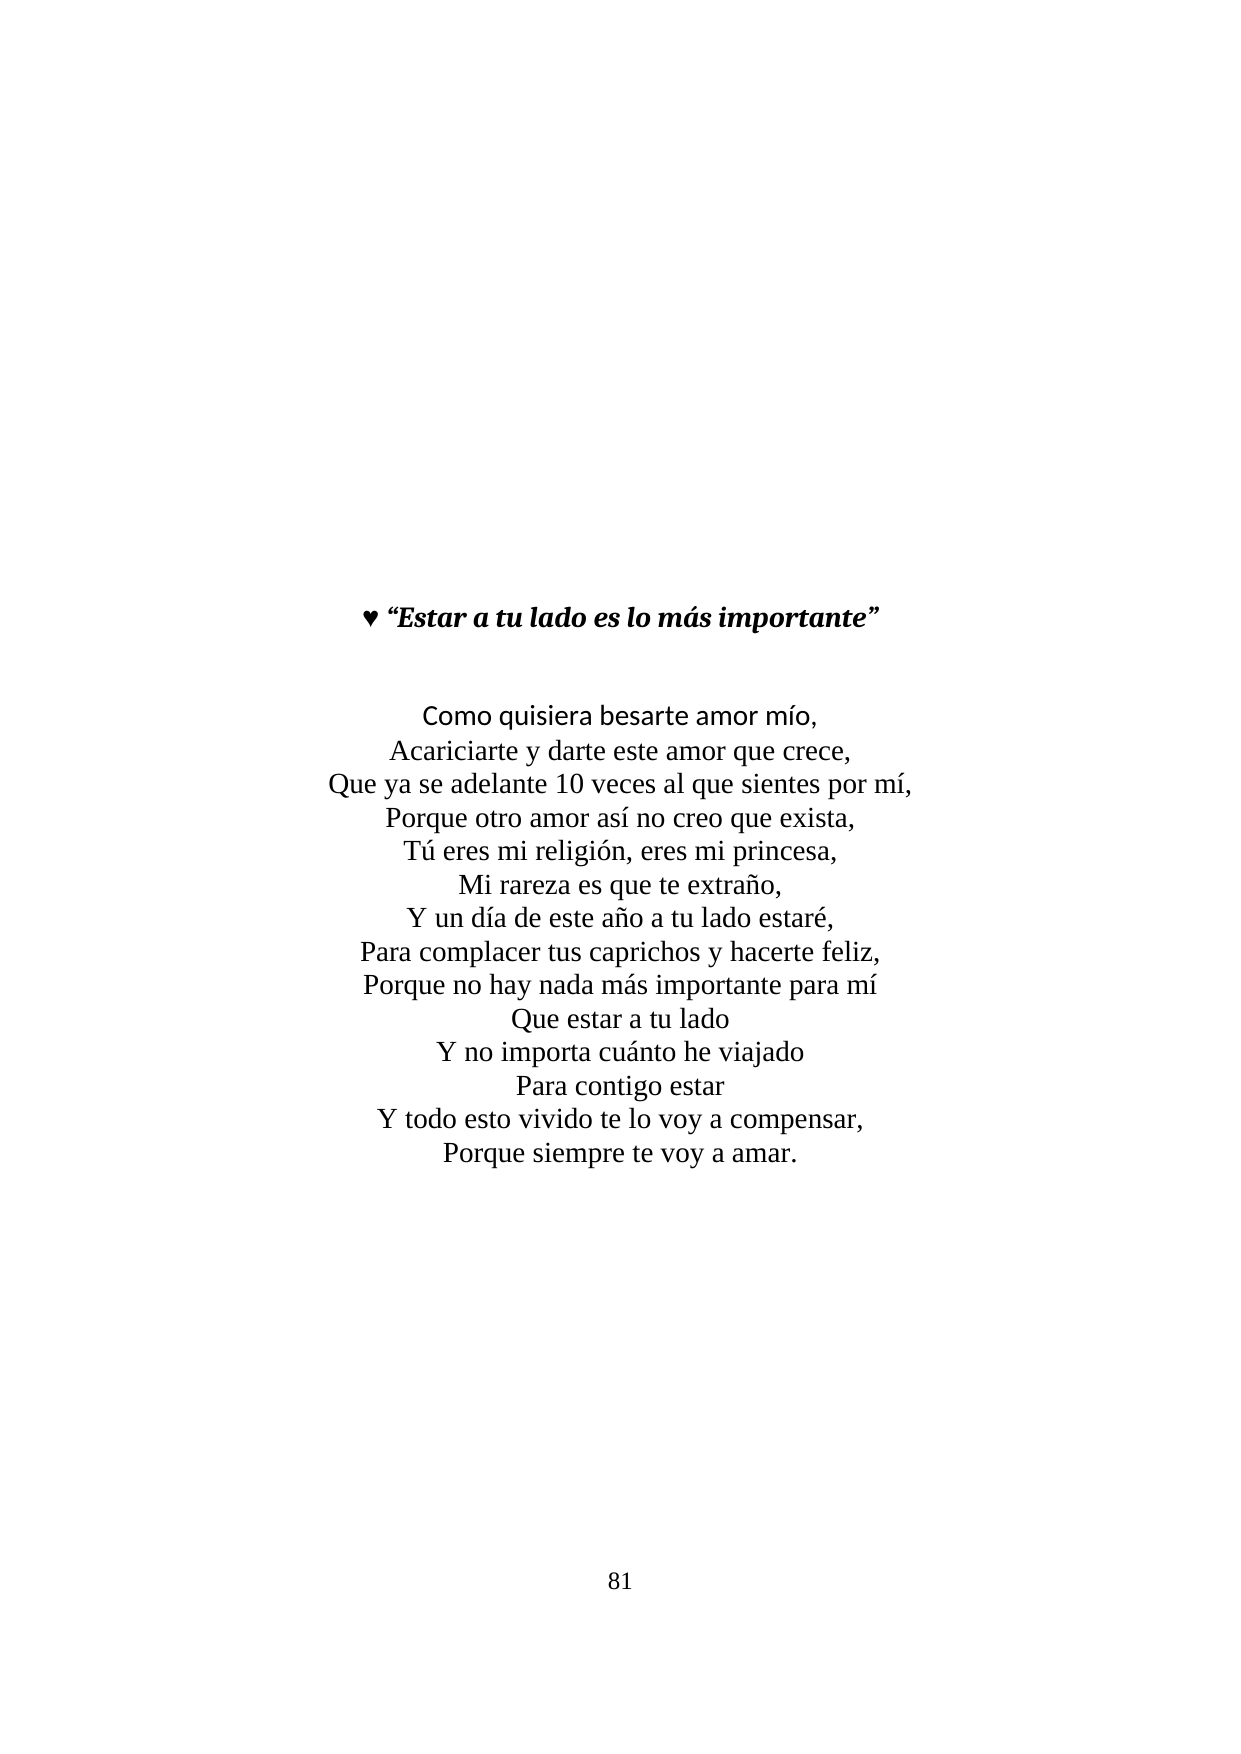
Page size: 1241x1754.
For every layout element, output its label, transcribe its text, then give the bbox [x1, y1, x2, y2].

text Y no importa cuánto he viajado [177, 1034, 1063, 1068]
subtitle ♥ “Estar a tu lado es lo más importante” [177, 600, 1063, 635]
text Y todo esto vivido te lo voy a compensar, [177, 1102, 1063, 1135]
text Tú eres mi religión, eres mi princesa, [177, 833, 1063, 867]
text Para contigo estar [177, 1068, 1063, 1102]
text Porque otro amor así no creo que exista, [177, 800, 1063, 833]
text Que estar a tu lado [177, 1001, 1063, 1034]
text Para complacer tus caprichos y hacerte feliz, [177, 934, 1063, 967]
text Porque no hay nada más importante para mí [177, 967, 1063, 1001]
text Como quisiera besarte amor mío, [177, 697, 1063, 733]
text Mi rareza es que te extraño, [177, 867, 1063, 900]
text Acariciarte y darte este amor que crece, [177, 733, 1063, 766]
text Porque siempre te voy a amar. [177, 1135, 1063, 1169]
text Y un día de este año a tu lado estaré, [177, 900, 1063, 934]
text Que ya se adelante 10 veces al que sientes por mí, [177, 766, 1063, 800]
